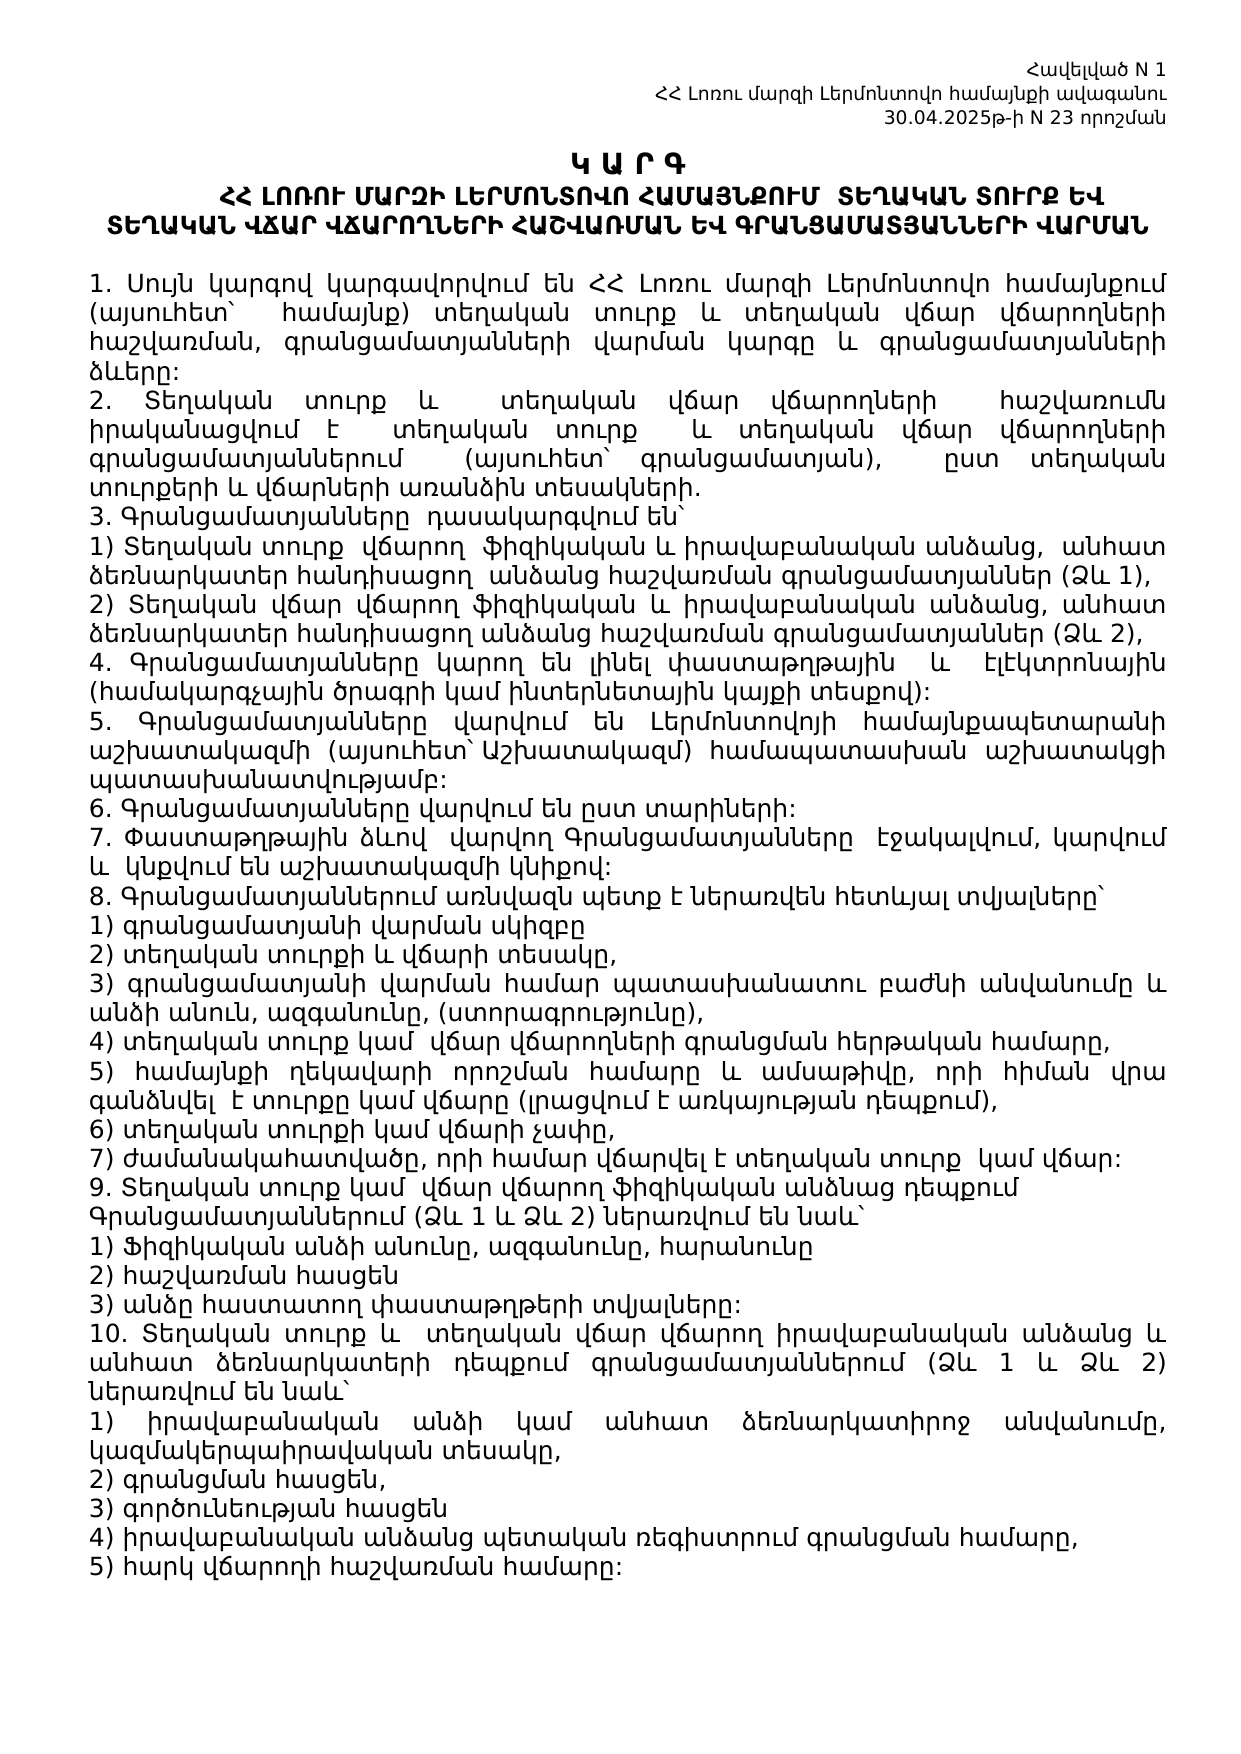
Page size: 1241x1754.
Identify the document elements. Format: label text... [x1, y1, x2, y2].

text 30․04․2025թ-ի N 23 որոշման [89, 106, 1167, 129]
text Հավելված N 1 [89, 59, 1167, 81]
text ՀՀ ԼՈՌՈՒ ՄԱՐԶԻ ԼԵՐՄՈՆՏՈՎՈ ՀԱՄԱՅՆՔՈՒՄ ՏԵՂԱԿԱՆ ՏՈՒՐՔ ԵՎ ՏԵՂԱԿԱՆ ՎՃԱՐ ՎՃԱՐՈՂՆԵՐԻ ՀԱՇՎԱՌՄԱՆ ԵՎ ԳՐԱՆՑԱՄԱՏՅԱՆՆԵՐԻ ՎԱՐՄԱՆ [89, 182, 1167, 240]
text 1) Տեղական տուրք վճարող ֆիզիկական և իրավաբանական անձանց, անհատ ձեռնարկատեր հանդիսացող անձանց հաշվառման գրանցամատյաններ (Ձև 1), [89, 532, 1167, 590]
text 3) գործունեության հասցեն [89, 1494, 1167, 1523]
text 6) տեղական տուրքի կամ վճարի չափը, [89, 1115, 1167, 1144]
text 3) անձը հաստատող փաստաթղթերի տվյալները: [89, 1290, 1167, 1319]
text 3) գրանցամատյանի վարման համար պատասխանատու բաժնի անվանումը և անձի անուն, ազգանունը, (ստորագրությունը), [89, 969, 1167, 1027]
text ՀՀ Լոռու մարզի Լերմոնտովո համայնքի ավագանու [89, 83, 1167, 104]
text 10. Տեղական տուրք և տեղական վճար վճարող իրավաբանական անձանց և անհատ ձեռնարկատերի դեպքում գրանցամատյաններում (Ձև 1 և Ձև 2) ներառվում են նաև՝ [89, 1319, 1167, 1407]
text 2) հաշվառման հասցեն [89, 1261, 1167, 1290]
text 5) համայնքի ղեկավարի որոշման համարը և ամսաթիվը, որի հիման վրա գանձնվել է տուրքը կամ վճարը (լրացվում է առկայության դեպքում), [89, 1057, 1167, 1115]
text 9. Տեղական տուրք կամ վճար վճարող ֆիզիկական անձնաց դեպքում [89, 1173, 1167, 1202]
text 6. Գրանցամատյանները վարվում են ըստ տարիների: [89, 794, 1167, 823]
text Կ Ա Ր Գ [89, 148, 1167, 182]
text 1) իրավաբանական անձի կամ անհատ ձեռնարկատիրոջ անվանումը, կազմակերպաիրավական տեսակը, [89, 1407, 1167, 1465]
text 2) տեղական տուրքի և վճարի տեսակը, [89, 940, 1167, 969]
text 2) Տեղական վճար վճարող ֆիզիկական և իրավաբանական անձանց, անհատ ձեռնարկատեր հանդիսացող անձանց հաշվառման գրանցամատյաններ (Ձև 2), [89, 590, 1167, 648]
text 3. Գրանցամատյանները դասակարգվում են՝ [89, 502, 1167, 532]
text 7) ժամանակահատվածը, որի համար վճարվել է տեղական տուրք կամ վճար: [89, 1144, 1167, 1173]
text 2. Տեղական տուրք և տեղական վճար վճարողների հաշվառումն իրականացվում է տեղական տուրք և տեղական վճար վճարողների գրանցամատյաններում (այսուհետ՝ գրանցամատյան), ըստ տեղական տուրքերի և վճարների առանձին տեսակների. [89, 386, 1167, 502]
text 4) իրավաբանական անձանց պետական ռեգիստրում գրանցման համարը, [89, 1523, 1167, 1552]
text 4) տեղական տուրք կամ վճար վճարողների գրանցման հերթական համարը, [89, 1027, 1167, 1057]
text 1. Սույն կարգով կարգավորվում են ՀՀ Լոռու մարզի Լերմոնտովո համայնքում (այսուհետ՝ համայնք) տեղական տուրք և տեղական վճար վճարողների հաշվառման, գրանցամատյանների վարման կարգը և գրանցամատյանների ձևերը: [89, 269, 1167, 386]
text 1) Ֆիզիկական անձի անունը, ազգանունը, հարանունը [89, 1232, 1167, 1261]
text 8. Գրանցամատյաններում առնվազն պետք է ներառվեն հետևյալ տվյալները՝ [89, 882, 1167, 911]
text Գրանցամատյաններում (Ձև 1 և Ձև 2) ներառվում են նաև՝ [89, 1202, 1167, 1232]
text 2) գրանցման հասցեն, [89, 1465, 1167, 1494]
text 7. Փաստաթղթային ձևով վարվող Գրանցամատյանները էջակալվում, կարվում և կնքվում են աշխատակազմի կնիքով: [89, 823, 1167, 882]
text 4. Գրանցամատյանները կարող են լինել փաստաթղթային և էլէկտրոնային (համակարգչային ծրագրի կամ ինտերնետային կայքի տեսքով): [89, 648, 1167, 707]
text 5) հարկ վճարողի հաշվառման համարը: [89, 1552, 1167, 1582]
text 1) գրանցամատյանի վարման սկիզբը [89, 911, 1167, 940]
text 5. Գրանցամատյանները վարվում են Լերմոնտովոյի համայնքապետարանի աշխատակազմի (այսուհետ՝ Աշխատակազմ) համապատասխան աշխատակցի պատասխանատվությամբ: [89, 707, 1167, 794]
